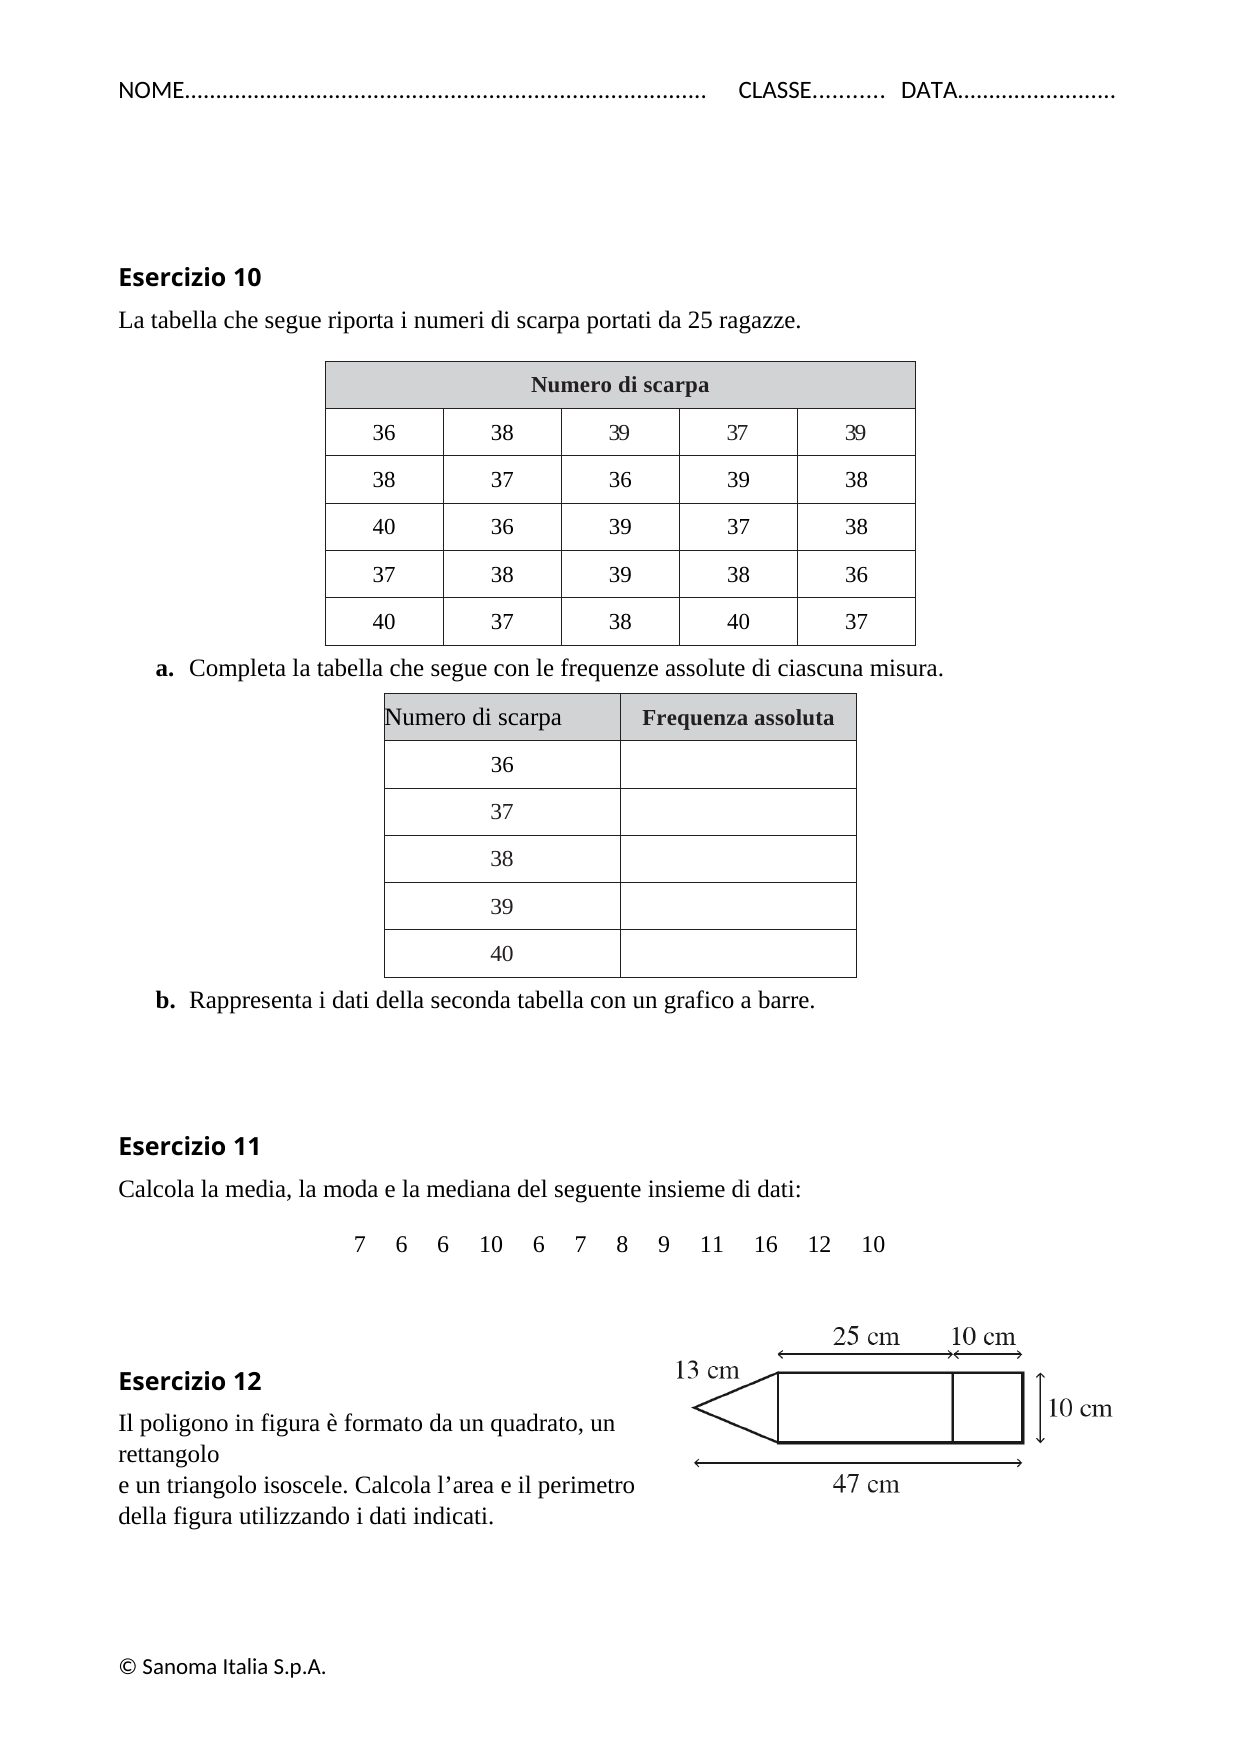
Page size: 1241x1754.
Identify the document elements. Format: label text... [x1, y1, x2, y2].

table_cell 36 [326, 409, 443, 455]
text Esercizio 12 [118, 1363, 668, 1397]
picture [668, 1320, 1120, 1503]
text b. Rappresenta i dati della seconda tabella con un grafico a barre. [155, 985, 1122, 1014]
table_cell 38 [680, 551, 797, 597]
table_header Frequenza assoluta [621, 694, 856, 740]
table_cell 37 [385, 789, 620, 835]
table_cell 36 [562, 456, 679, 503]
table_cell 37 [798, 598, 915, 644]
table_cell 38 [562, 598, 679, 644]
table_cell 38 [326, 456, 443, 503]
table_cell [621, 789, 856, 835]
table_cell 39 [680, 456, 797, 503]
table_cell 39 [562, 504, 679, 550]
table_cell 38 [798, 456, 915, 503]
text Calcola la media, la moda e la mediana del seguente insieme di dati: [118, 1174, 1122, 1202]
text Il poligono in figura è formato da un quadrato, un rettangolo e un triangolo isoscele. Calcola l’area e il perimetro della figura utilizzando i dati indicati. [118, 1408, 1122, 1530]
table_cell 36 [798, 551, 915, 597]
table_cell [621, 741, 856, 787]
table_cell 36 [385, 741, 620, 787]
table_cell 40 [680, 598, 797, 644]
table_cell 38 [385, 836, 620, 882]
table_cell 37 [444, 456, 561, 503]
table_cell 40 [326, 598, 443, 644]
table_cell 38 [444, 409, 561, 455]
table_header Numero di scarpa [385, 694, 620, 740]
table_cell [621, 883, 856, 929]
table_cell [621, 836, 856, 882]
table_cell 37 [680, 409, 797, 455]
table_cell 40 [326, 504, 443, 550]
table_cell 38 [444, 551, 561, 597]
table_cell 37 [326, 551, 443, 597]
table_header Numero di scarpa [326, 362, 915, 408]
table_cell 39 [562, 551, 679, 597]
table_cell 37 [444, 598, 561, 644]
text Esercizio 10 [118, 260, 1122, 294]
table_cell 38 [798, 504, 915, 550]
table_cell 39 [798, 409, 915, 455]
text Esercizio 11 [118, 1128, 1122, 1163]
list Completa la tabella che segue con le frequenze assolute di ciascuna misura. [155, 653, 1122, 682]
table_cell 39 [385, 883, 620, 929]
table_cell 40 [385, 930, 620, 977]
table_cell 37 [680, 504, 797, 550]
text La tabella che segue riporta i numeri di scarpa portati da 25 ragazze. [118, 305, 1122, 333]
table_cell 39 [562, 409, 679, 455]
table_cell [621, 930, 856, 977]
table_cell 36 [444, 504, 561, 550]
text 7 6 6 10 6 7 8 9 11 16 12 10 [118, 1230, 1122, 1257]
